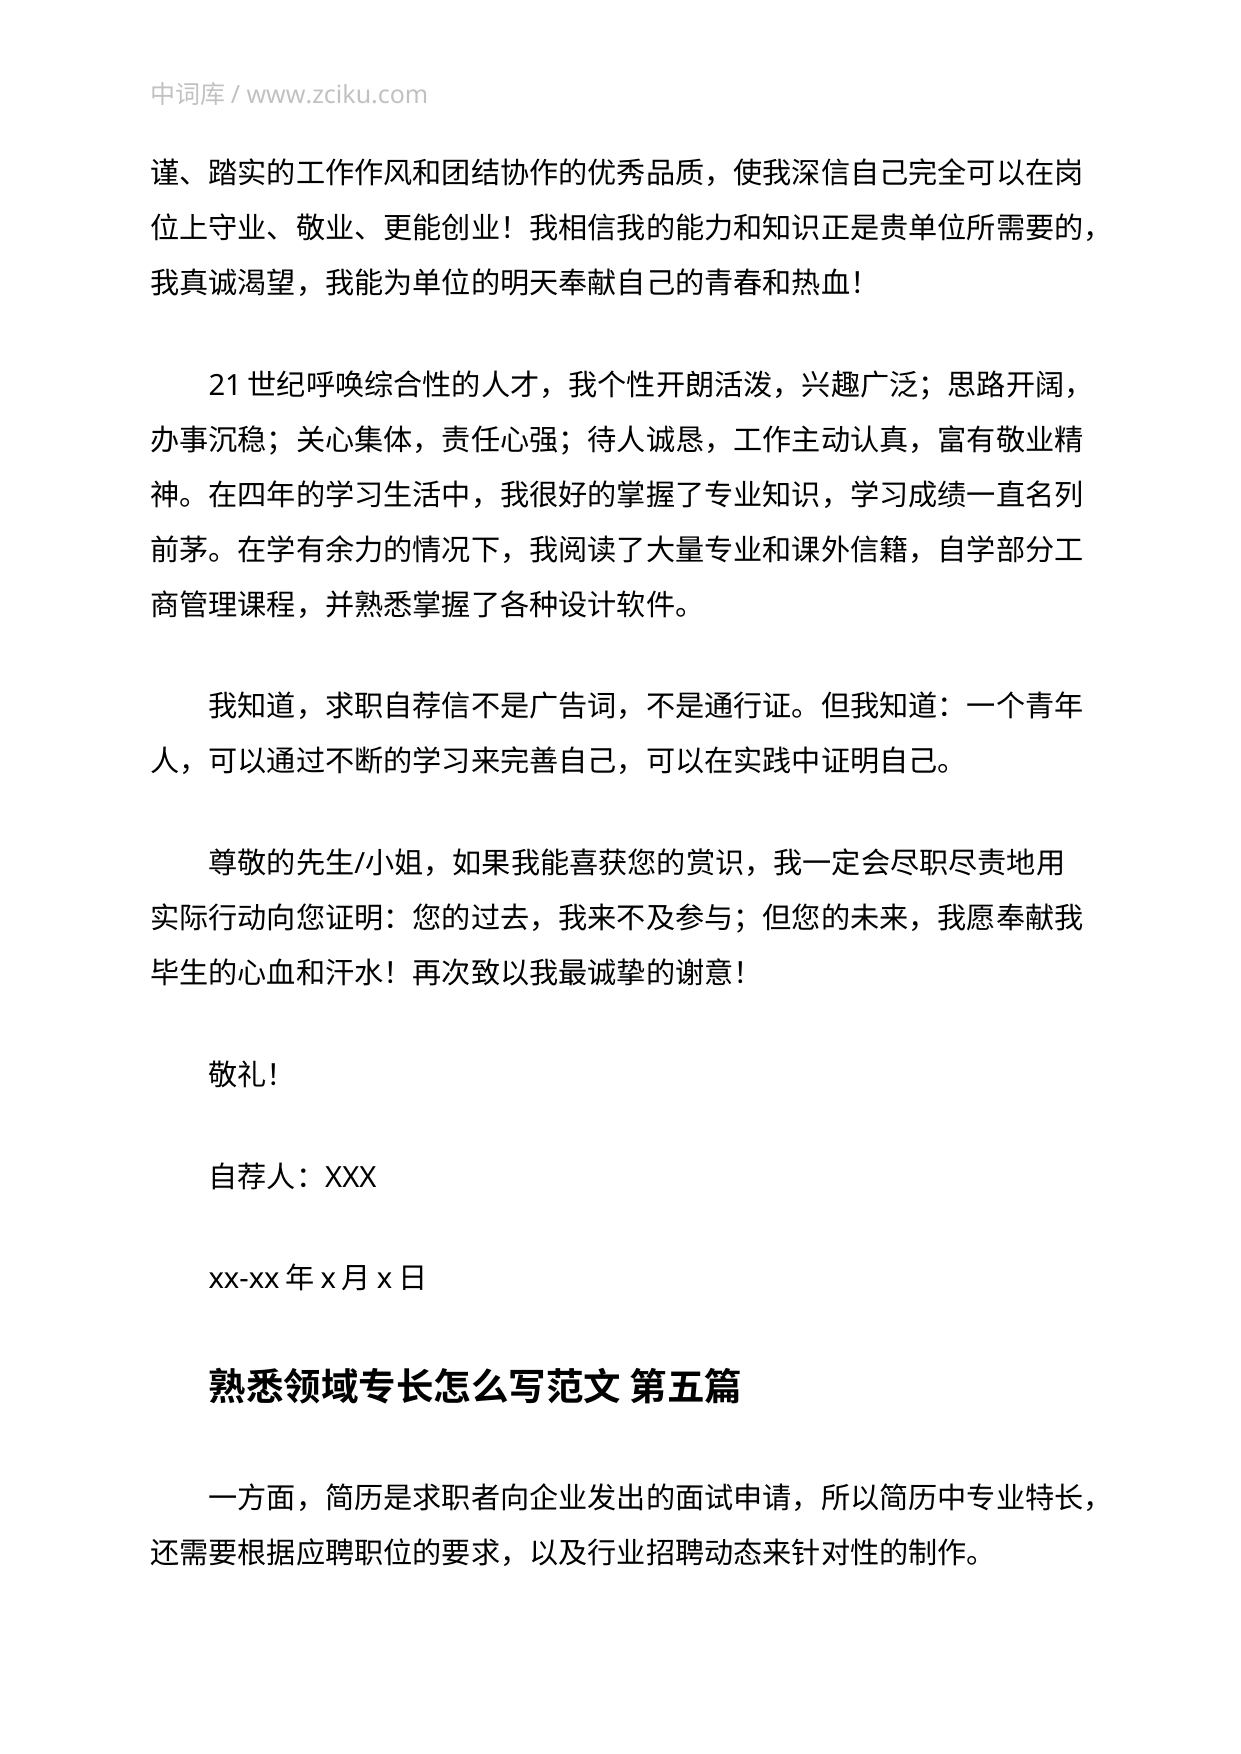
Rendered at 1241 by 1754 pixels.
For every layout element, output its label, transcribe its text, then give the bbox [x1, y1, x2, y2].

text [150, 150, 1090, 302]
text 敬礼！ [150, 1051, 1090, 1094]
text 21世纪呼唤综合性的人才，我个性开朗活泼，兴趣广泛；思路开阔，办事沉稳；关心集体，责任心强；待人诚恳，工作主动认真，富有敬业精神。在四年的学习生活中，我很好的掌握了专业知识，学习成绩一直名列前茅。在学有余力的情况下，我阅读了大量专业和课外信籍，自学部分工商管理课程，并熟悉掌握了各种设计软件。 [150, 362, 1090, 623]
text 一方面，简历是求职者向企业发出的面试申请，所以简历中专业特长，还需要根据应聘职位的要求，以及行业招聘动态来针对性的制作。 [150, 1474, 1090, 1572]
text xx-xx年x月x日 [150, 1255, 1090, 1297]
text 尊敬的先生/小姐，如果我能喜获您的赏识，我一定会尽职尽责地用实际行动向您证明：您的过去，我来不及参与；但您的未来，我愿奉献我毕生的心血和汗水！再次致以我最诚挚的谢意！ [150, 840, 1090, 992]
text 熟悉领域专长怎么写范文 第五篇 [150, 1357, 1090, 1411]
text 我知道，求职自荐信不是广告词，不是通行证。但我知道：一个青年人，可以通过不断的学习来完善自己，可以在实践中证明自己。 [150, 683, 1090, 780]
text 自荐人：XXX [150, 1153, 1090, 1196]
